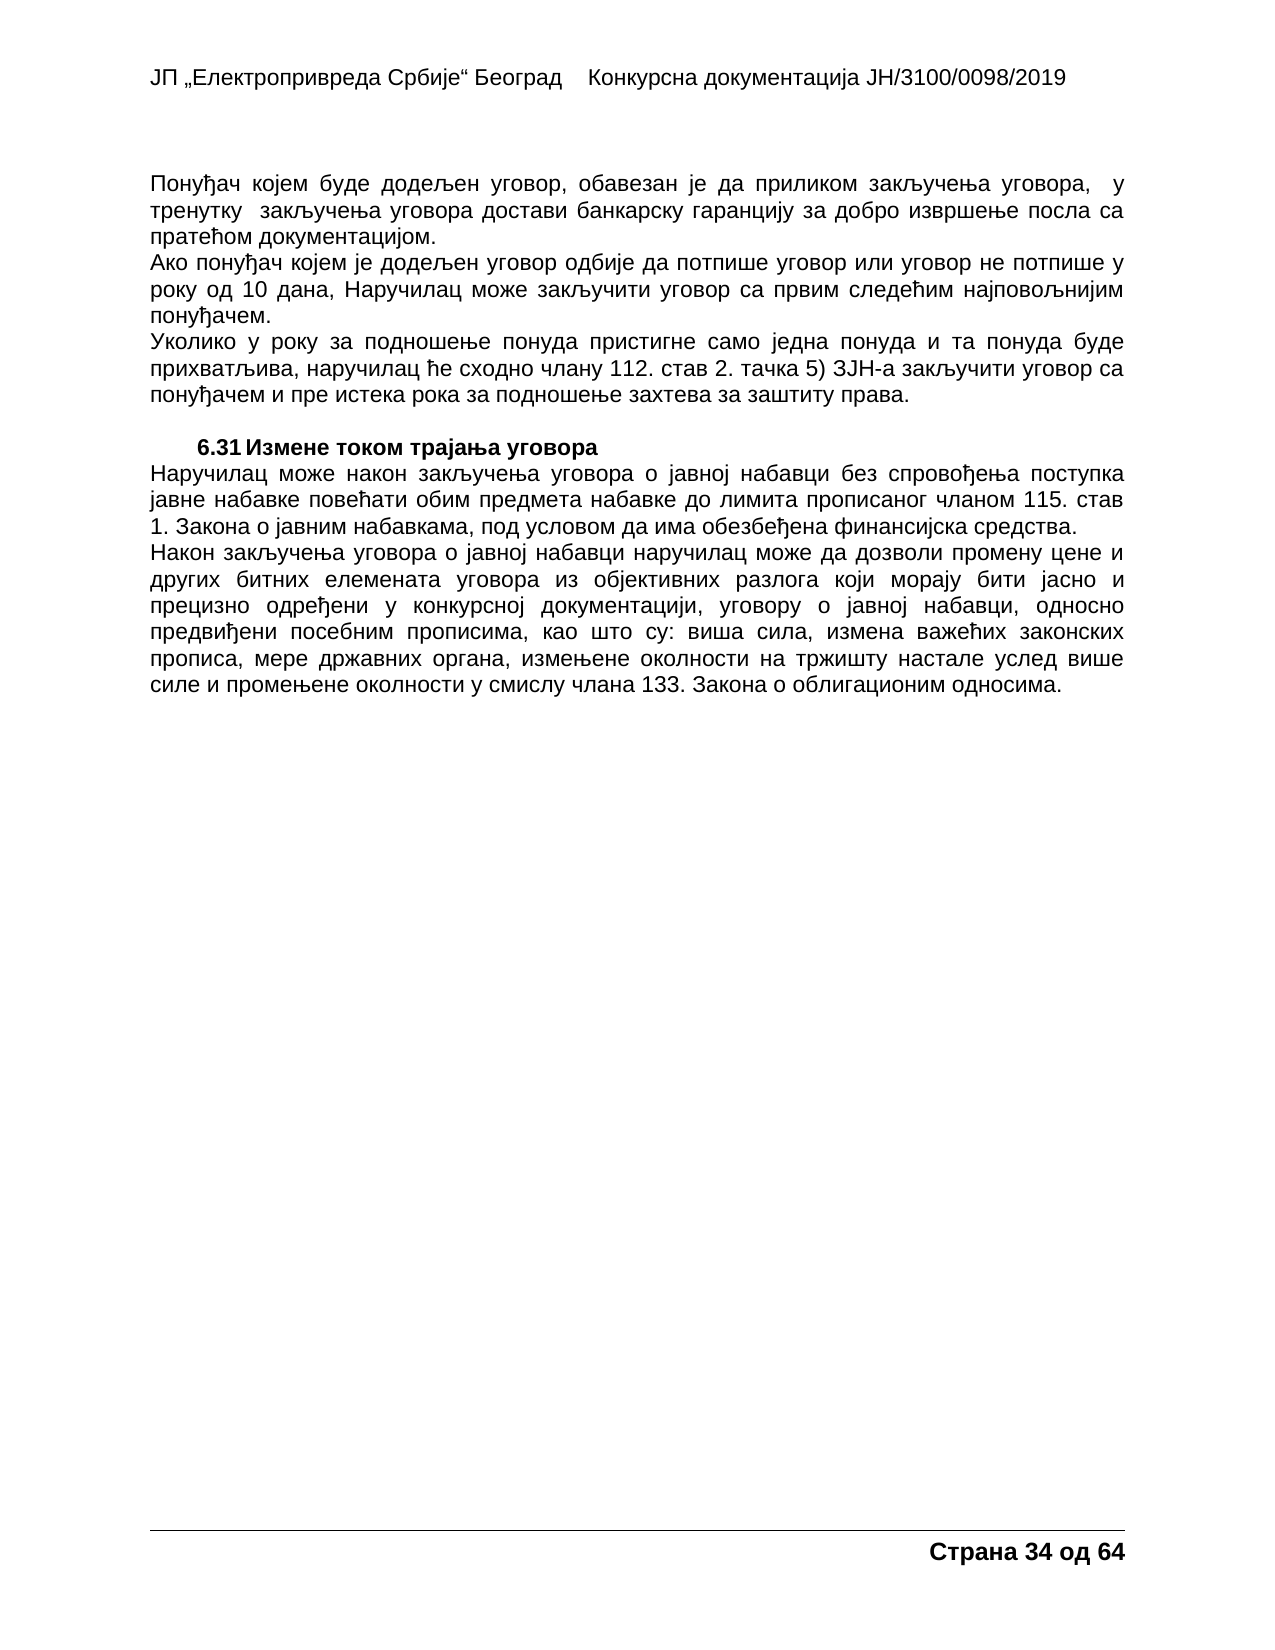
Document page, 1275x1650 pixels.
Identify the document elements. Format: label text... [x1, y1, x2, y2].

text Наручилац може након закључења уговора о јавној набавци без спровођења поступка јавне набавке повећати обим предмета набавке до лимита прописаног чланом 115. став 1. Закона о јавним набавкама, под условом да има обезбеђена финансијска средства. [150, 460, 1125, 539]
list Измене током трајања уговора [197, 434, 1125, 460]
text Ако понуђач којем је додељен уговор одбије да потпише уговор или уговор не потпише у року од 10 дана, Наручилац може закључити уговор са првим следећим најповољнијим понуђачем. [150, 249, 1125, 328]
text Уколико у року за подношење понуда пристигне само једна понуда и та понуда буде прихватљива, наручилац ће сходно члану 112. став 2. тачка 5) ЗЈН-а закључити уговор са понуђачем и пре истека рока за подношење захтева за заштиту права. [150, 328, 1125, 407]
text Након закључења уговора о јавној набавци наручилац може да дозволи промену цене и других битних елемената уговора из објективних разлога који морају бити јасно и прецизно одређени у конкурсној документацији, уговору о јавној набавци, односно предвиђени посебним прописима, као што су: виша сила, измена важећих законских прописа, мере државних органа, измењене околности на тржишту настале услед више силе и промењене околности у смислу члана 133. Закона о облигационим односима. [150, 539, 1125, 697]
text Понуђач којем буде додељен уговор, обавезан је да приликом закључења уговора, у тренутку закључења уговора достави банкарску гаранцију за добро извршење посла са пратећом документацијом. [150, 170, 1125, 249]
